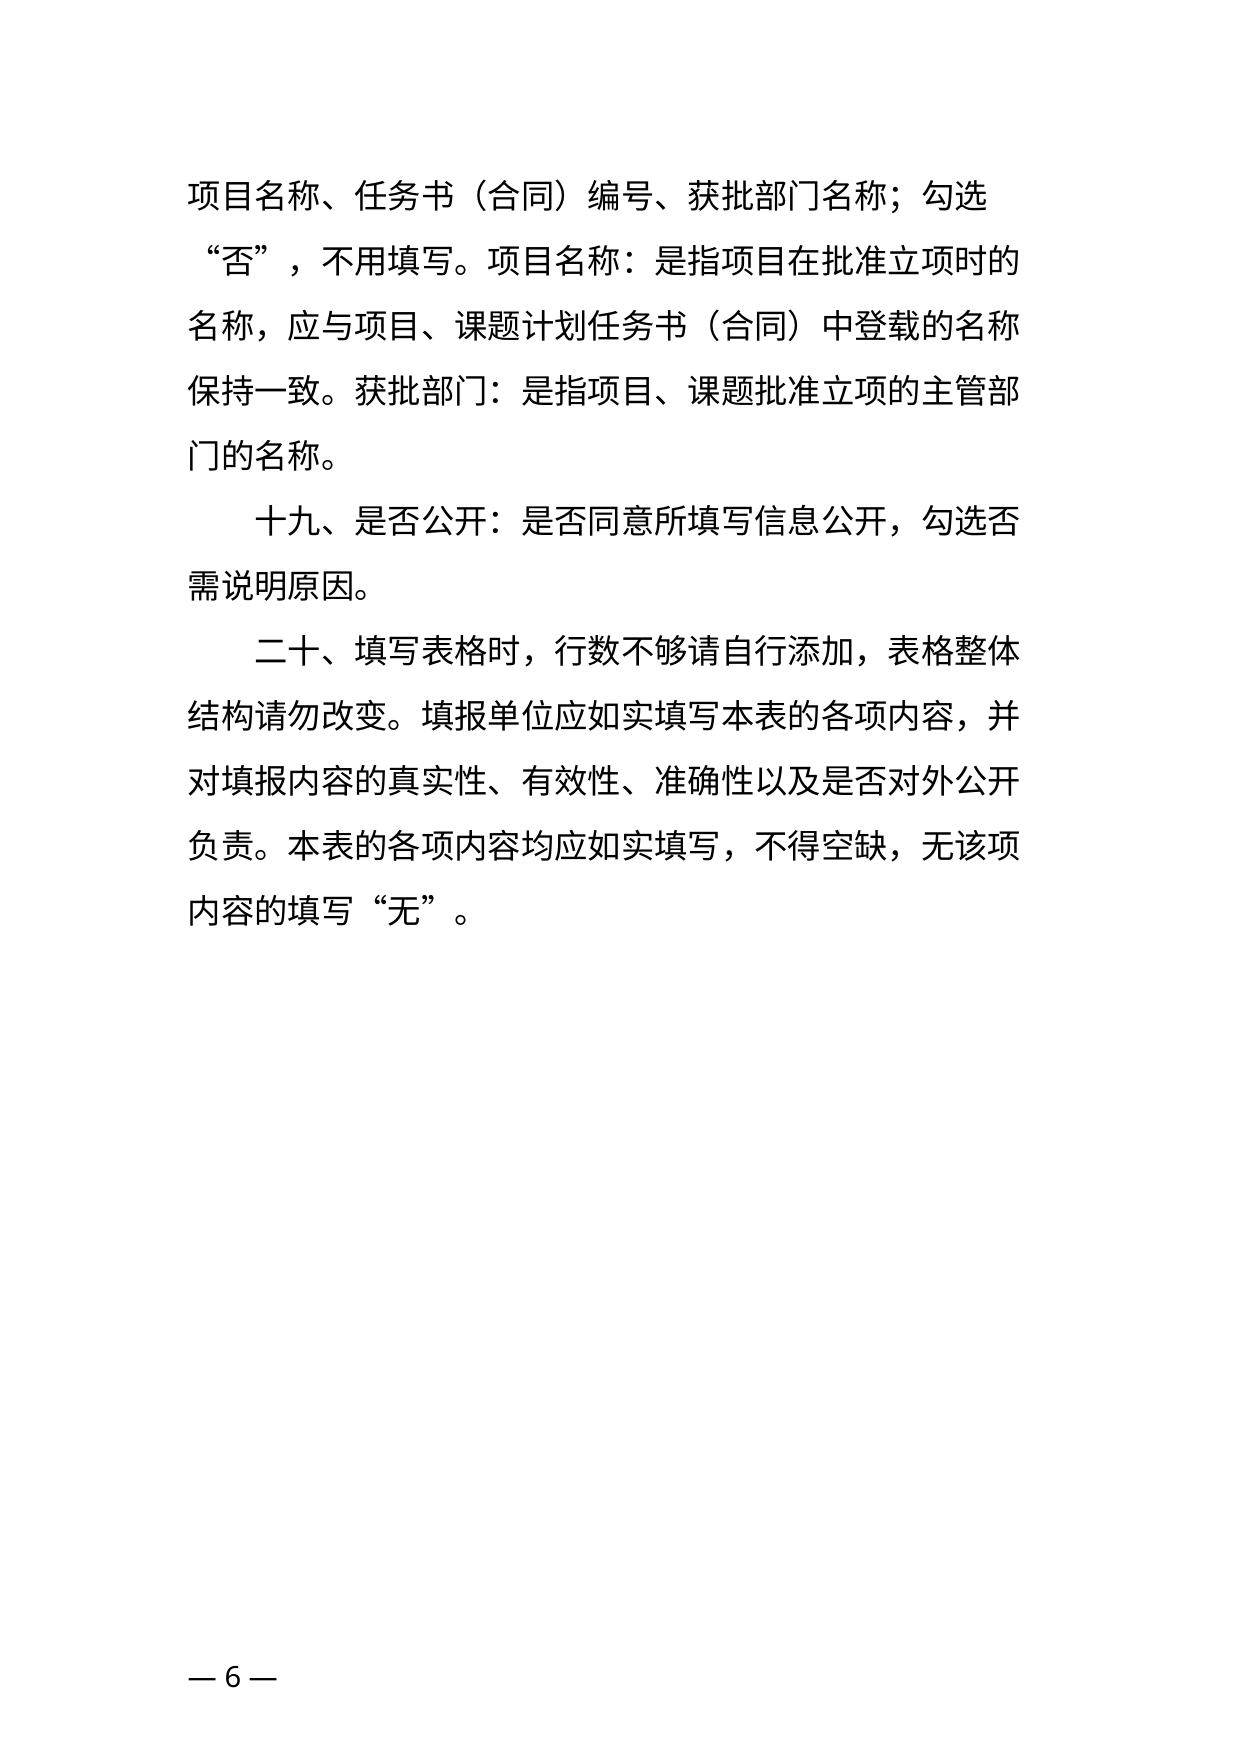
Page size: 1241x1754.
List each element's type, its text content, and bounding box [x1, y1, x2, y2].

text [187, 162, 1053, 487]
text 十九、是否公开：是否同意所填写信息公开，勾选否需说明原因。 [187, 487, 1053, 617]
text 二十、填写表格时，行数不够请自行添加，表格整体结构请勿改变。填报单位应如实填写本表的各项内容，并对填报内容的真实性、有效性、准确性以及是否对外公开负责。本表的各项内容均应如实填写，不得空缺，无该项内容的填写“无”。 [187, 617, 1053, 942]
